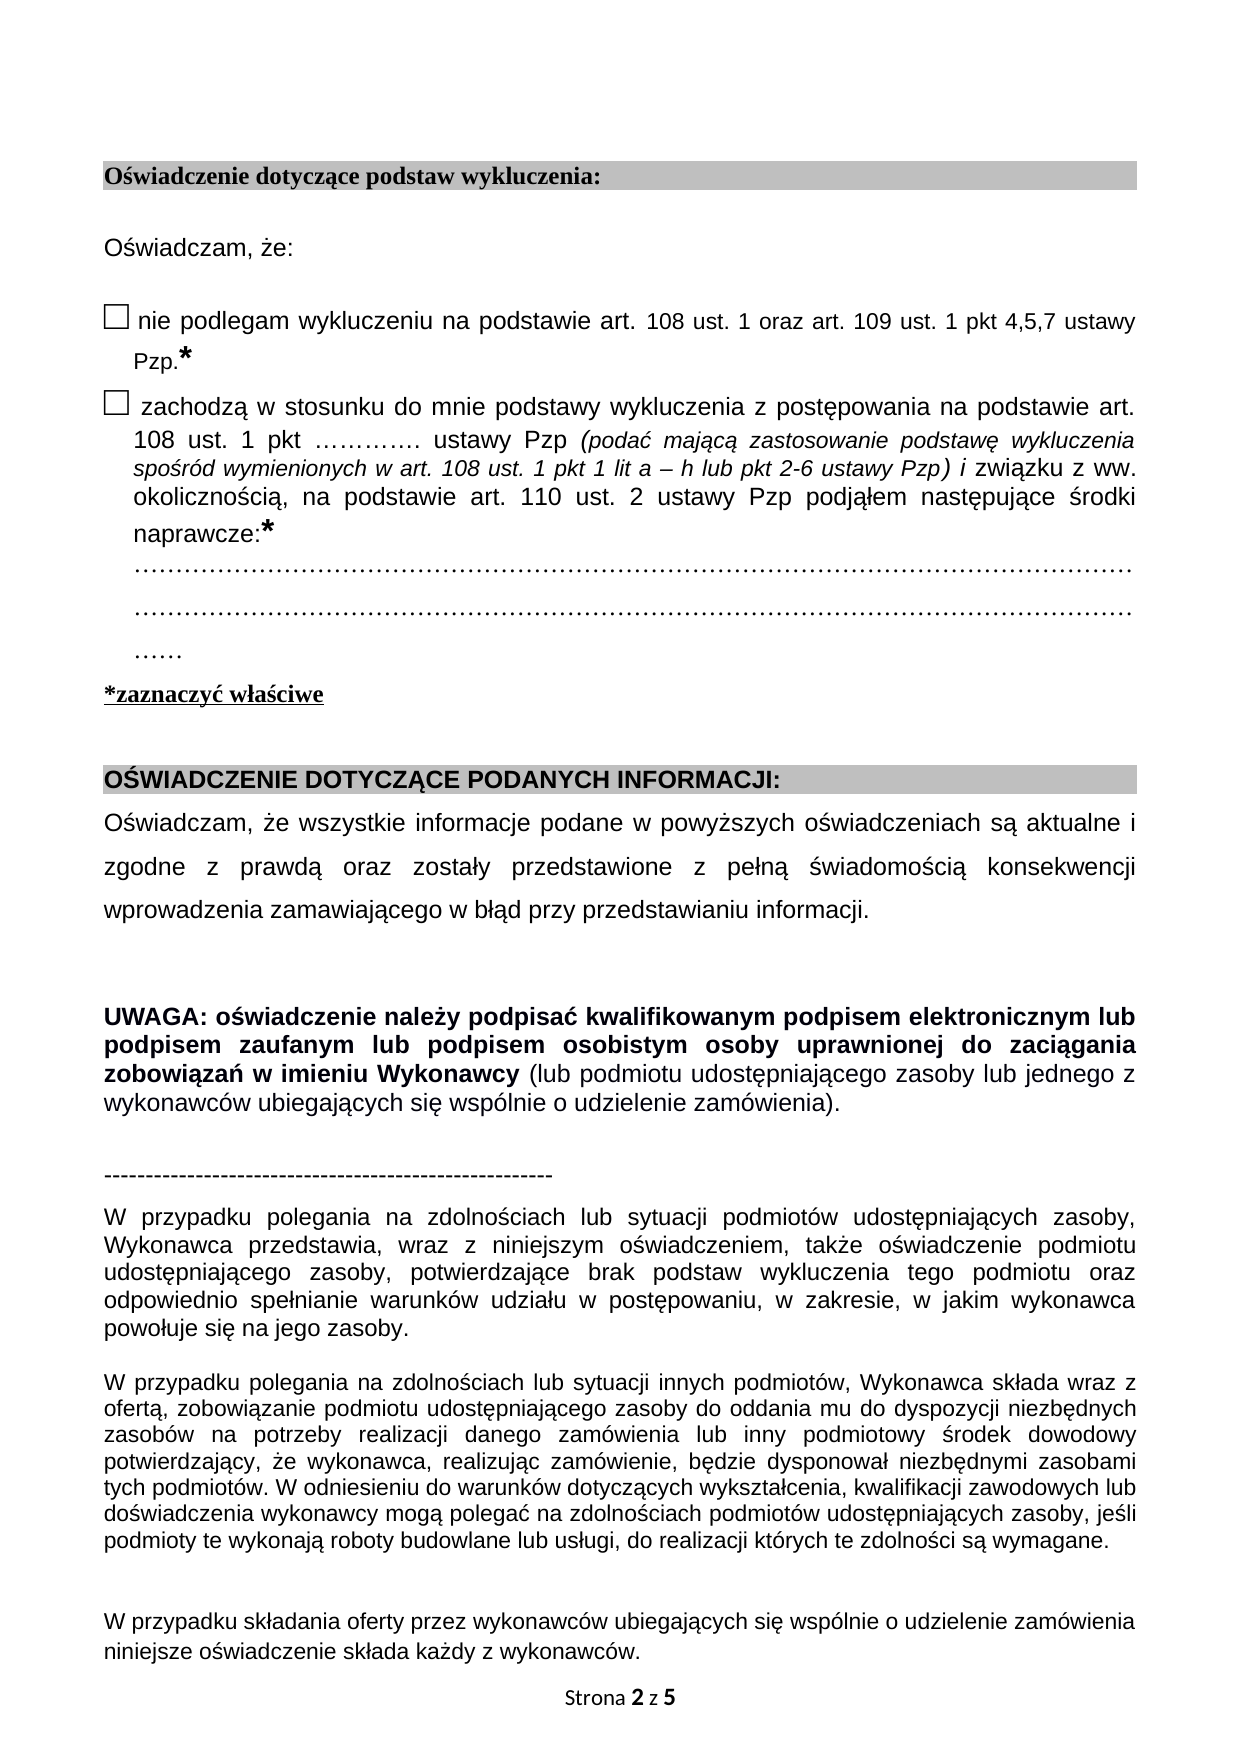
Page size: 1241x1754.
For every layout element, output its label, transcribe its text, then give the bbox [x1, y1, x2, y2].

text ------------------------------------------------------ [103, 1160, 1137, 1189]
text Oświadczenie dotyczące podstaw wykluczenia: [103, 161, 1137, 190]
text Oświadczam, że: [103, 233, 1137, 262]
text *zaznaczyć właściwe [29, 679, 1137, 707]
text UWAGA: oświadczenie należy podpisać kwalifikowanym podpisem elektronicznym lub podpisem zaufanym lub podpisem osobistym osoby uprawnionej do zaciągania zobowiązań w imieniu Wykonawcy (lub podmiotu udostępniającego zasoby lub jednego z wykonawców ubiegających się wspólnie o udzielenie zamówienia). [103, 1002, 1137, 1117]
text Oświadczam, że wszystkie informacje podane w powyższych oświadczeniach są aktualne i zgodne z prawdą oraz zostały przedstawione z pełną świadomością konsekwencji wprowadzenia zamawiającego w błąd przy przedstawianiu informacji. [103, 808, 1137, 923]
text ………………………………………………………………………………………………………………………………………………………………………………………………………………………… [133, 549, 1137, 664]
text □ zachodzą w stosunku do mnie podstawy wykluczenia z postępowania na podstawie art. 108 ust. 1 pkt …………. ustawy Pzp (podać mającą zastosowanie podstawę wykluczenia spośród wymienionych w art. 108 ust. 1 pkt 1 lit a – h lub pkt 2-6 ustawy Pzp) i związku z ww. okolicznością, na podstawie art. 110 ust. 2 ustawy Pzp podjąłem następujące środki naprawcze:* [103, 377, 1137, 549]
text W przypadku polegania na zdolnościach lub sytuacji podmiotów udostępniających zasoby, Wykonawca przedstawia, wraz z niniejszym oświadczeniem, także oświadczenie podmiotu udostępniającego zasoby, potwierdzające brak podstaw wykluczenia tego podmiotu oraz odpowiednio spełnianie warunków udziału w postępowaniu, w zakresie, w jakim wykonawca powołuje się na jego zasoby. [103, 1203, 1137, 1341]
text W przypadku polegania na zdolnościach lub sytuacji innych podmiotów, Wykonawca składa wraz z ofertą, zobowiązanie podmiotu udostępniającego zasoby do oddania mu do dyspozycji niezbędnych zasobów na potrzeby realizacji danego zamówienia lub inny podmiotowy środek dowodowy potwierdzający, że wykonawca, realizując zamówienie, będzie dysponował niezbędnymi zasobami tych podmiotów. W odniesieniu do warunków dotyczących wykształcenia, kwalifikacji zawodowych lub doświadczenia wykonawcy mogą polegać na zdolnościach podmiotów udostępniających zasoby, jeśli podmioty te wykonają roboty budowlane lub usługi, do realizacji których te zdolności są wymagane. [103, 1369, 1137, 1553]
text OŚWIADCZENIE DOTYCZĄCE PODANYCH INFORMACJI: [103, 765, 1137, 794]
text □ nie podlegam wykluczeniu na podstawie art. 108 ust. 1 oraz art. 109 ust. 1 pkt 4,5,7 ustawy Pzp.* [103, 290, 1137, 377]
text W przypadku składania oferty przez wykonawców ubiegających się wspólnie o udzielenie zamówienia niniejsze oświadczenie składa każdy z wykonawców. [103, 1608, 1137, 1665]
